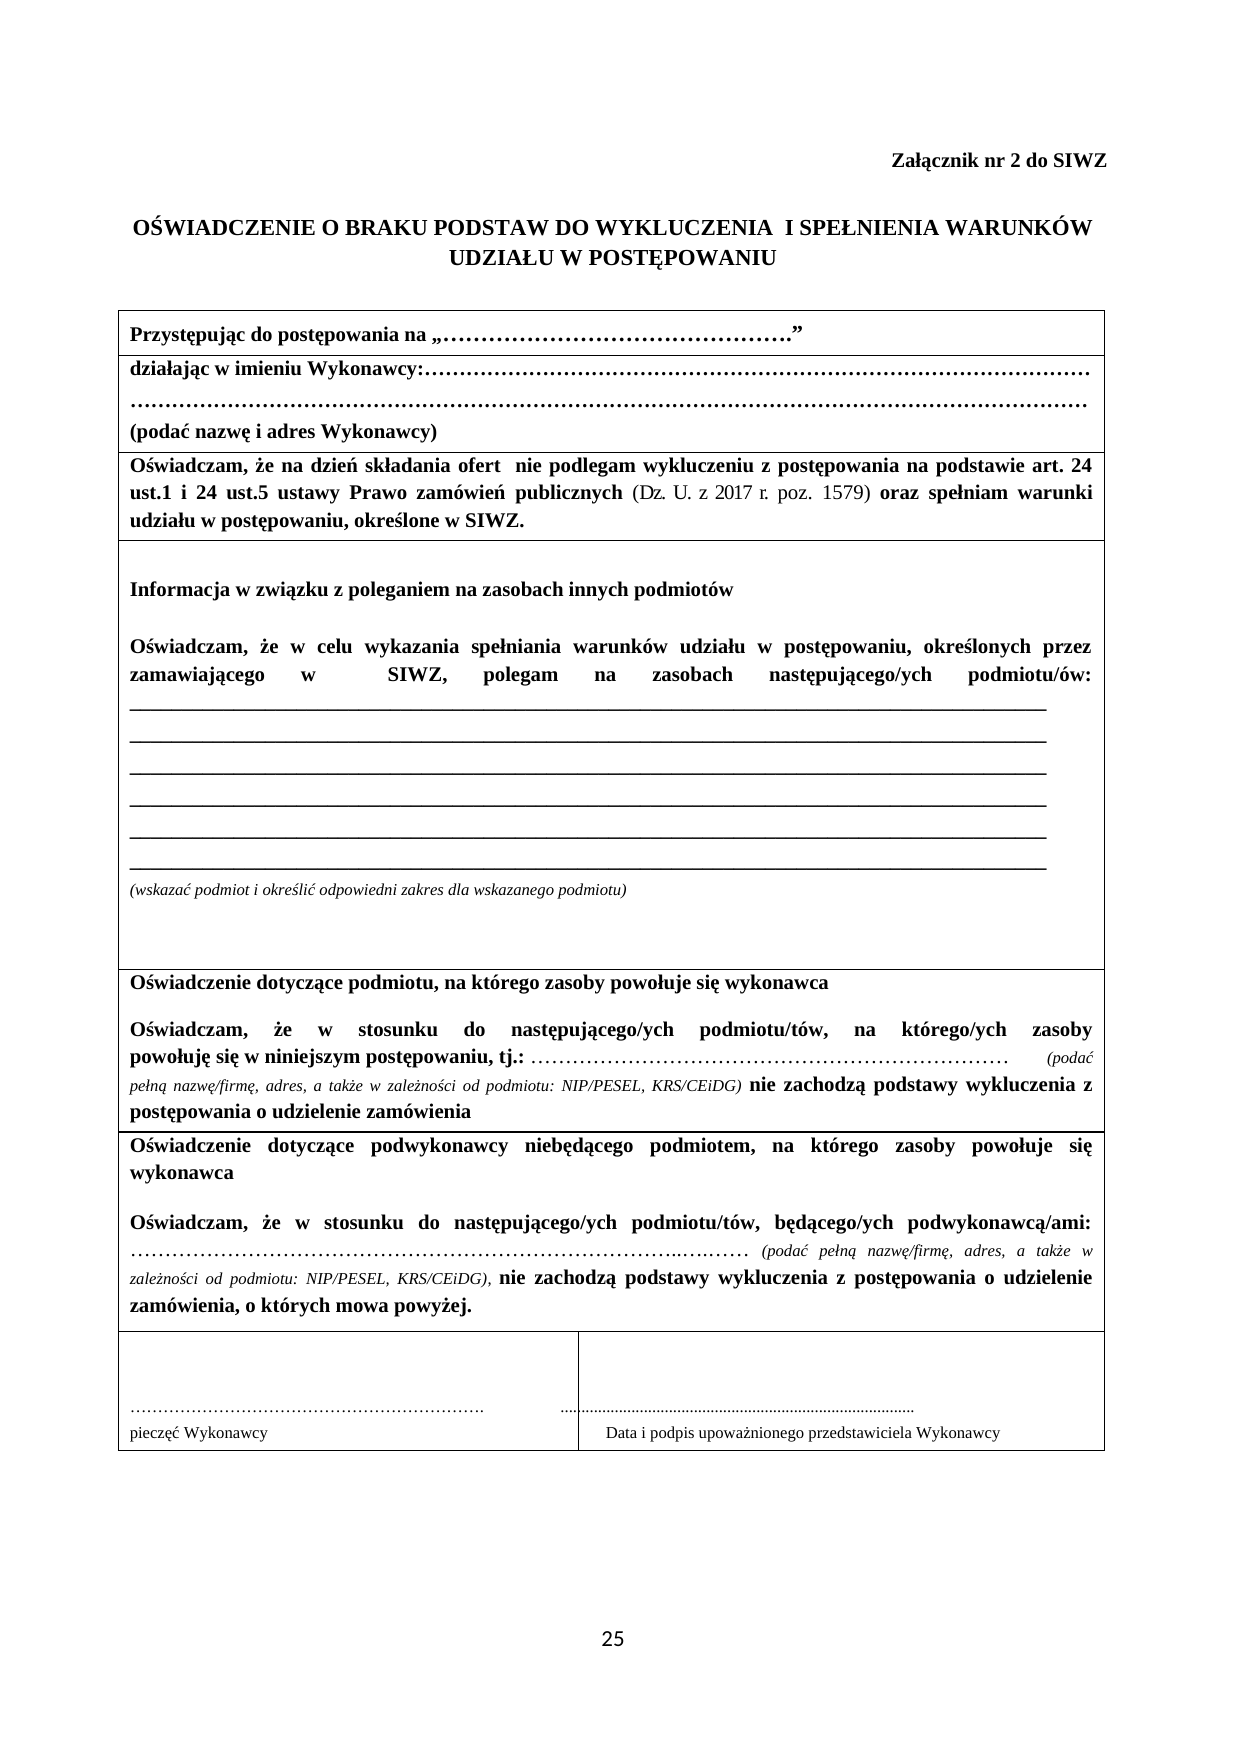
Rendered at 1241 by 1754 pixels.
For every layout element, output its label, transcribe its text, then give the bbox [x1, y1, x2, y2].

table_cell Oświadczenie dotyczące podmiotu, na którego zasoby powołuje się wykonawca Oświadczam, że w stosunku do następującego/ych podmiotu/tów, na którego/ych zasoby powołuję się w niniejszym postępowaniu, tj.: …………………………………………………………… (podać pełną nazwę/firmę, adres, a także w zależności od podmiotu: NIP/PESEL, KRS/CEiDG) nie zachodzą podstawy wykluczenia z postępowania o udzielenie zamówienia [119, 970, 1104, 1131]
table_cell Informacja w związku z poleganiem na zasobach innych podmiotów Oświadczam, że w celu wykazania spełniania warunków udziału w postępowaniu, określonych przez zamawiającego w SIWZ, polegam na zasobach następującego/ych podmiotu/ów: ________________________________________________________________________________________ ________________________________________________________________________________________ ________________________________________________________________________________________ ________________________________________________________________________________________ ________________________________________________________________________________________ ________________________________________________________________________________________ (wskazać podmiot i określić odpowiedni zakres dla wskazanego podmiotu) [119, 541, 1104, 969]
table_cell ..................................................................................... Data i podpis upoważnionego przedstawiciela Wykonawcy [579, 1332, 1104, 1450]
text OŚWIADCZENIE O BRAKU PODSTAW DO WYKLUCZENIA I SPEŁNIENIA WARUNKÓW UDZIAŁU W POSTĘPOWANIU [118, 214, 1107, 270]
table_cell Oświadczam, że na dzień składania ofert nie podlegam wykluczeniu z postępowania na podstawie art. 24 ust.1 i 24 ust.5 ustawy Prawo zamówień publicznych (Dz. U. z 2017 r. poz. 1579) oraz spełniam warunki udziału w postępowaniu, określone w SIWZ. [119, 453, 1104, 540]
table_cell działając w imieniu Wykonawcy:…………………………………………………………………………………… ………………………………………………………………………………………………………………………… (podać nazwę i adres Wykonawcy) [119, 356, 1104, 452]
text Załącznik nr 2 do SIWZ [118, 148, 1107, 172]
table_cell ………………………………………………………. pieczęć Wykonawcy [119, 1332, 578, 1450]
table_cell Oświadczenie dotyczące podwykonawcy niebędącego podmiotem, na którego zasoby powołuje się wykonawca Oświadczam, że w stosunku do następującego/ych podmiotu/tów, będącego/ych podwykonawcą/ami: ……………………………………………………………………..….…… (podać pełną nazwę/firmę, adres, a także w zależności od podmiotu: NIP/PESEL, KRS/CEiDG), nie zachodzą podstawy wykluczenia z postępowania o udzielenie zamówienia, o których mowa powyżej. [119, 1133, 1104, 1331]
table_header Przystępując do postępowania na „……………………………………….” [119, 311, 1104, 355]
